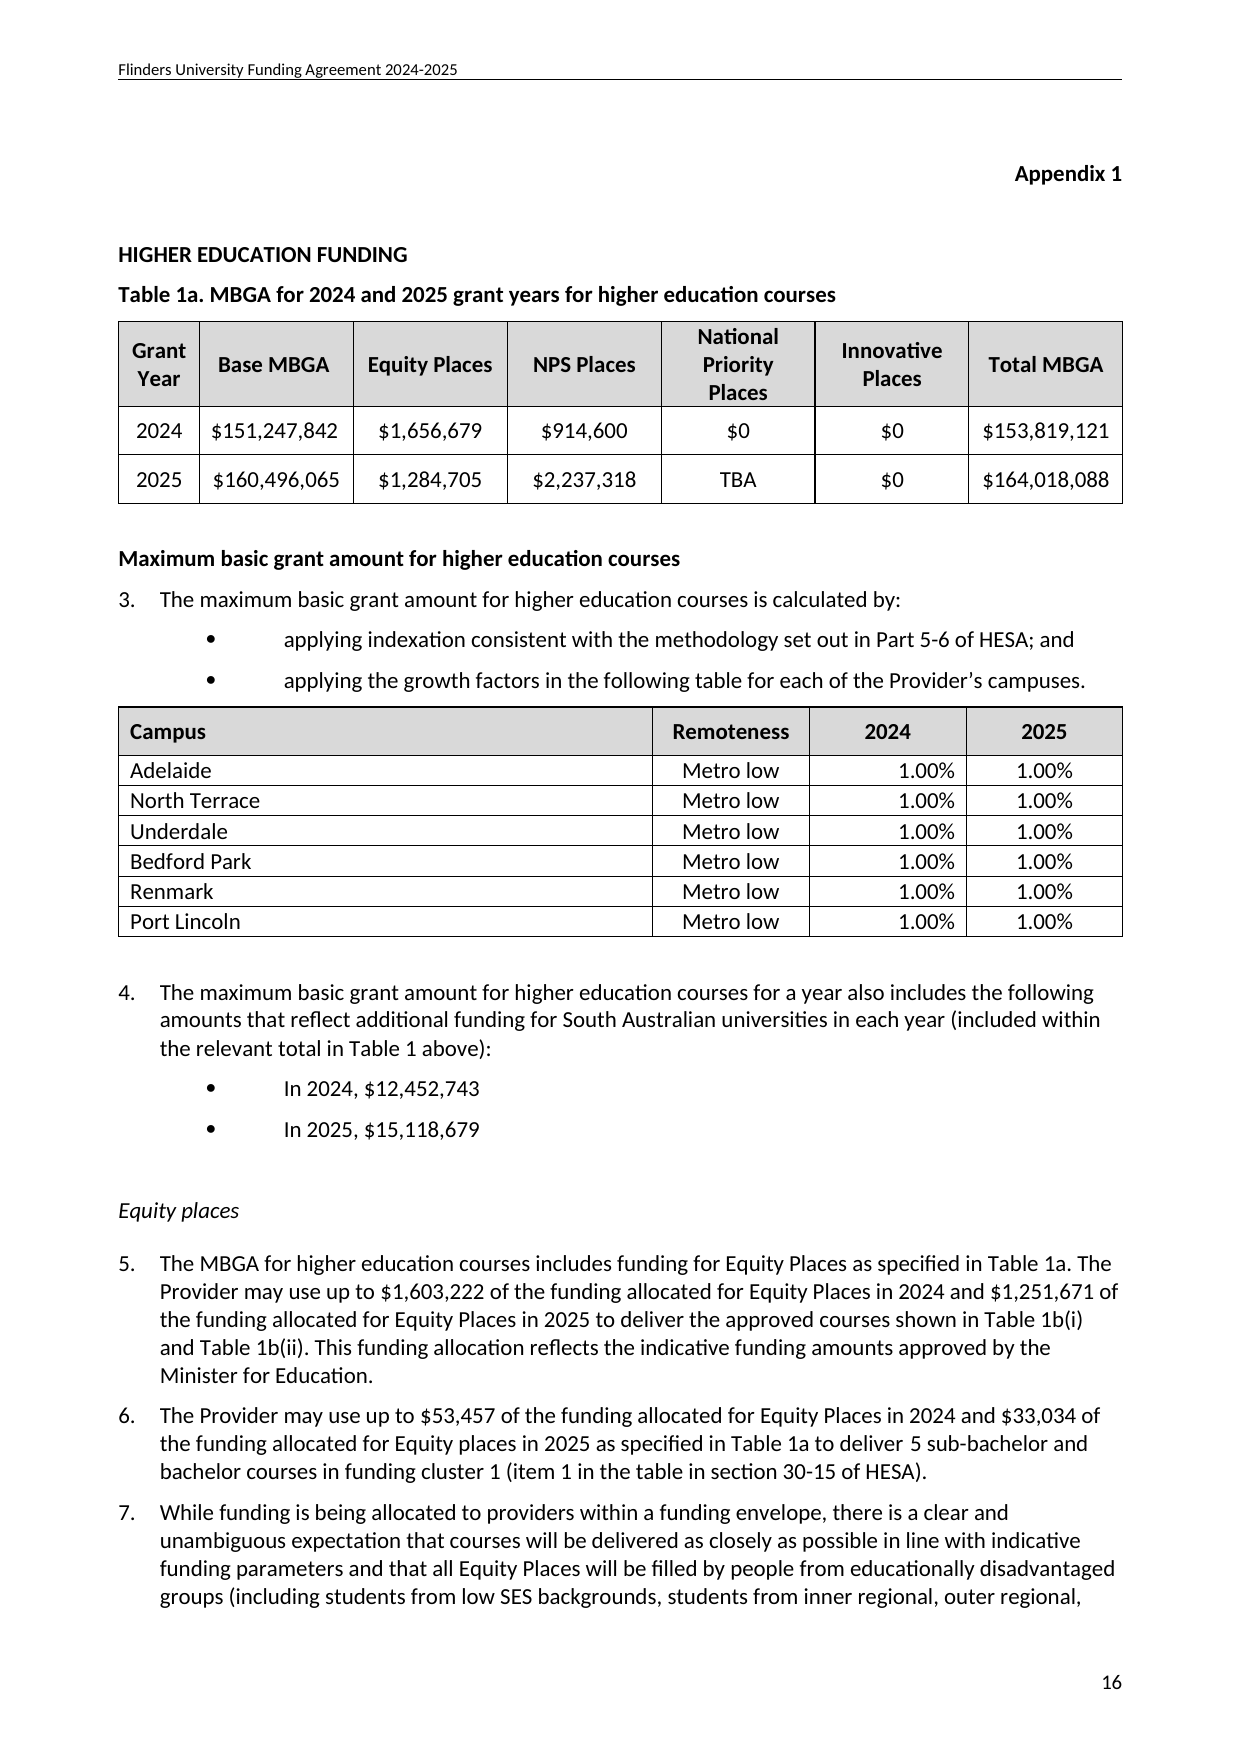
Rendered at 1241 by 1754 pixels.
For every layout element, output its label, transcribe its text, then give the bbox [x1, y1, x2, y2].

table_cell Bedford Park [119, 846, 652, 876]
table_header Grant Year [119, 322, 199, 406]
table_header 2025 [967, 708, 1122, 755]
table_cell 1.00% [810, 907, 966, 936]
table_cell Underdale [119, 816, 652, 845]
table_cell Metro low [653, 756, 809, 785]
text Maximum basic grant amount for higher education courses [118, 544, 1122, 572]
table_cell $164,018,088 [969, 455, 1122, 503]
list The MBGA for higher education courses includes funding for Equity Places as specified in Table 1a. The Provider may use up to $1,603,222 of the funding allocated for Equity Places in 2024 and $1,251,671 of the funding allocated for Equity Places in 2025 to deliver the approved courses shown in Table 1b(i) and Table 1b(ii). This funding allocation reflects the indicative funding amounts approved by the Minister for Education. [118, 1249, 1122, 1389]
list In 2024, $12,452,743 [207, 1074, 1122, 1102]
text HIGHER EDUCATION FUNDING [118, 240, 1122, 268]
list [118, 1498, 1122, 1610]
table_cell 1.00% [967, 786, 1122, 815]
table_header Equity Places [354, 322, 507, 406]
table_cell $1,284,705 [354, 455, 507, 503]
table_cell 2025 [119, 455, 199, 503]
table_cell $0 [816, 407, 968, 454]
table_cell $160,496,065 [200, 455, 353, 503]
table_cell $2,237,318 [508, 455, 661, 503]
table_cell TBA [662, 455, 814, 503]
table_cell $151,247,842 [200, 407, 353, 454]
list applying the growth factors in the following table for each of the Provider’s campuses. [207, 666, 1122, 694]
table_cell 1.00% [967, 877, 1122, 906]
list In 2025, $15,118,679 [207, 1115, 1122, 1143]
table_cell 2024 [119, 407, 199, 454]
table_header 2024 [810, 708, 966, 755]
table_cell $0 [816, 455, 968, 503]
table_cell 1.00% [810, 756, 966, 785]
table_cell Metro low [653, 786, 809, 815]
table_header Innovative Places [816, 322, 968, 406]
table_header NPS Places [508, 322, 661, 406]
table_cell North Terrace [119, 786, 652, 815]
list The maximum basic grant amount for higher education courses is calculated by: [118, 585, 1122, 613]
table_cell $0 [662, 407, 814, 454]
list The Provider may use up to $53,457 of the funding allocated for Equity Places in 2024 and $33,034 of the funding allocated for Equity places in 2025 as specified in Table 1a to deliver 5 sub-bachelor and bachelor courses in funding cluster 1 (item 1 in the table in section 30-15 of HESA). [118, 1401, 1122, 1485]
table_cell Renmark [119, 877, 652, 906]
table_header Campus [119, 708, 652, 755]
table_cell Metro low [653, 846, 809, 876]
table_cell 1.00% [967, 907, 1122, 936]
table_cell 1.00% [967, 756, 1122, 785]
table_cell Metro low [653, 816, 809, 845]
table_cell Port Lincoln [119, 907, 652, 936]
table_cell $914,600 [508, 407, 661, 454]
list applying indexation consistent with the methodology set out in Part 5-6 of HESA; and [207, 625, 1122, 653]
table_cell $153,819,121 [969, 407, 1122, 454]
table_cell 1.00% [967, 816, 1122, 845]
table_cell 1.00% [810, 816, 966, 845]
list The maximum basic grant amount for higher education courses for a year also includes the following amounts that reflect additional funding for South Australian universities in each year (included within the relevant total in Table 1 above): [118, 978, 1122, 1062]
text Appendix 1 [118, 159, 1122, 187]
table_cell $1,656,679 [354, 407, 507, 454]
table_header National Priority Places [662, 322, 814, 406]
table_header Base MBGA [200, 322, 353, 406]
table_cell Metro low [653, 877, 809, 906]
table_cell 1.00% [810, 846, 966, 876]
table_cell 1.00% [810, 786, 966, 815]
table_cell 1.00% [967, 846, 1122, 876]
table_cell Adelaide [119, 756, 652, 785]
table_header Total MBGA [969, 322, 1122, 406]
table_header Remoteness [653, 708, 809, 755]
text Table 1a. MBGA for 2024 and 2025 grant years for higher education courses [118, 280, 1122, 308]
text Equity places [118, 1196, 1122, 1224]
table_cell Metro low [653, 907, 809, 936]
table_cell 1.00% [810, 877, 966, 906]
